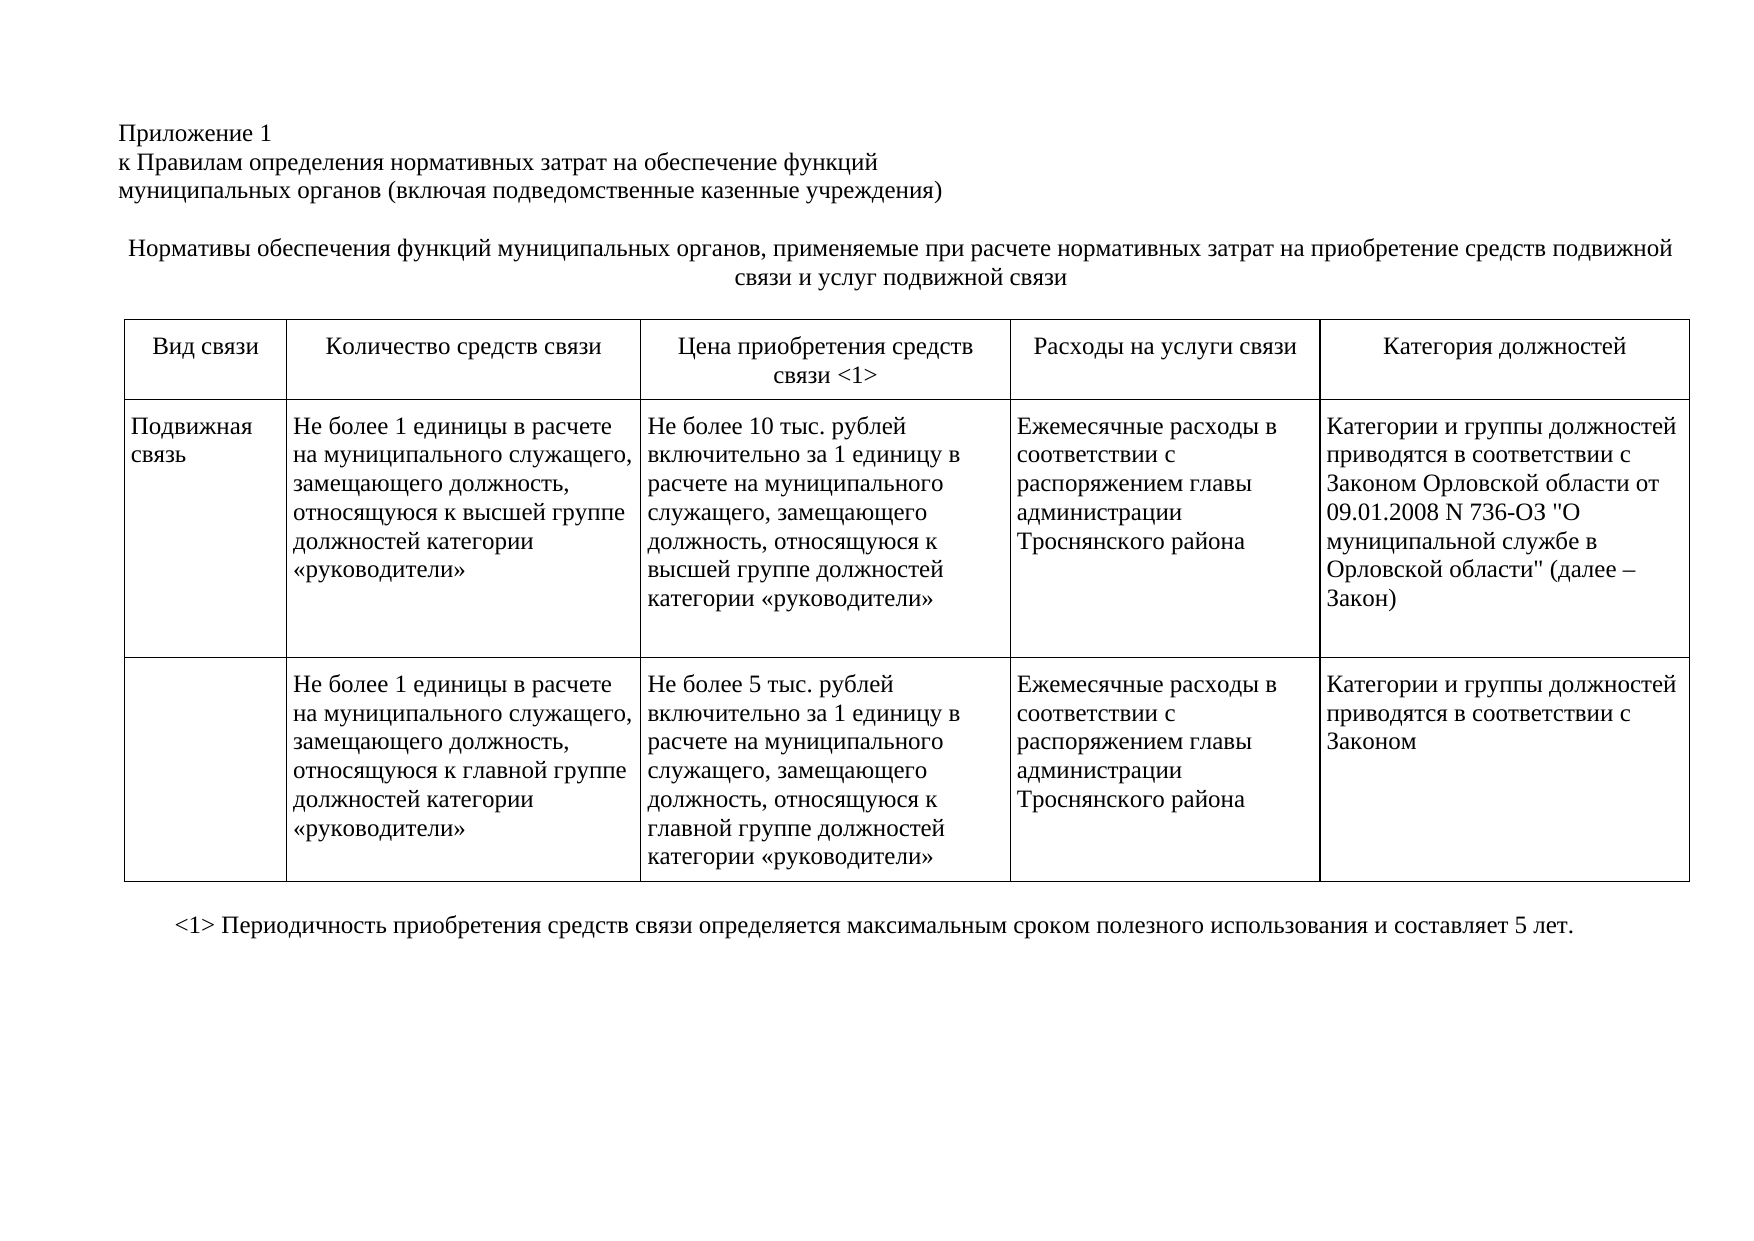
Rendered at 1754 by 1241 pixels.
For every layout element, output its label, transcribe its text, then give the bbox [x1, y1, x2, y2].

text Приложение 1 [118, 118, 1683, 147]
table_cell Не более 5 тыс. рублей включительно за 1 единицу в расчете на муниципального служащего, замещающего должность, относящуюся к главной группе должностей категории «руководители» [641, 658, 1010, 881]
table_cell Подвижная связь [125, 400, 286, 657]
text муниципальных органов (включая подведомственные казенные учреждения) [118, 176, 1683, 204]
table_cell Категории и группы должностей приводятся в соответствии с Законом [1321, 658, 1689, 881]
table_cell Ежемесячные расходы в соответствии с распоряжением главы администрации Троснянского района [1011, 658, 1319, 881]
table_cell Ежемесячные расходы в соответствии с распоряжением главы администрации Троснянского района [1011, 400, 1319, 657]
text Нормативы обеспечения функций муниципальных органов, применяемые при расчете нормативных затрат на приобретение средств подвижной связи и услуг подвижной связи [118, 233, 1683, 291]
text <1> Периодичность приобретения средств связи определяется максимальным сроком полезного использования и составляет 5 лет. [118, 911, 1683, 939]
table_header Количество средств связи [287, 320, 640, 399]
table_cell Не более 1 единицы в расчете на муниципального служащего, замещающего должность, относящуюся к главной группе должностей категории «руководители» [287, 658, 640, 881]
table_cell Категории и группы должностей приводятся в соответствии с Законом Орловской области от 09.01.2008 N 736-ОЗ "О муниципальной службе в Орловской области" (далее – Закон) [1321, 400, 1689, 657]
text к Правилам определения нормативных затрат на обеспечение функций [118, 147, 1683, 176]
table_header Цена приобретения средств связи <1> [641, 320, 1010, 399]
table_header Категория должностей [1321, 320, 1689, 399]
table_cell Не более 1 единицы в расчете на муниципального служащего, замещающего должность, относящуюся к высшей группе должностей категории «руководители» [287, 400, 640, 657]
table_cell Не более 10 тыс. рублей включительно за 1 единицу в расчете на муниципального служащего, замещающего должность, относящуюся к высшей группе должностей категории «руководители» [641, 400, 1010, 657]
table_cell [125, 658, 286, 881]
table_header Расходы на услуги связи [1011, 320, 1319, 399]
table_header Вид связи [125, 320, 286, 399]
